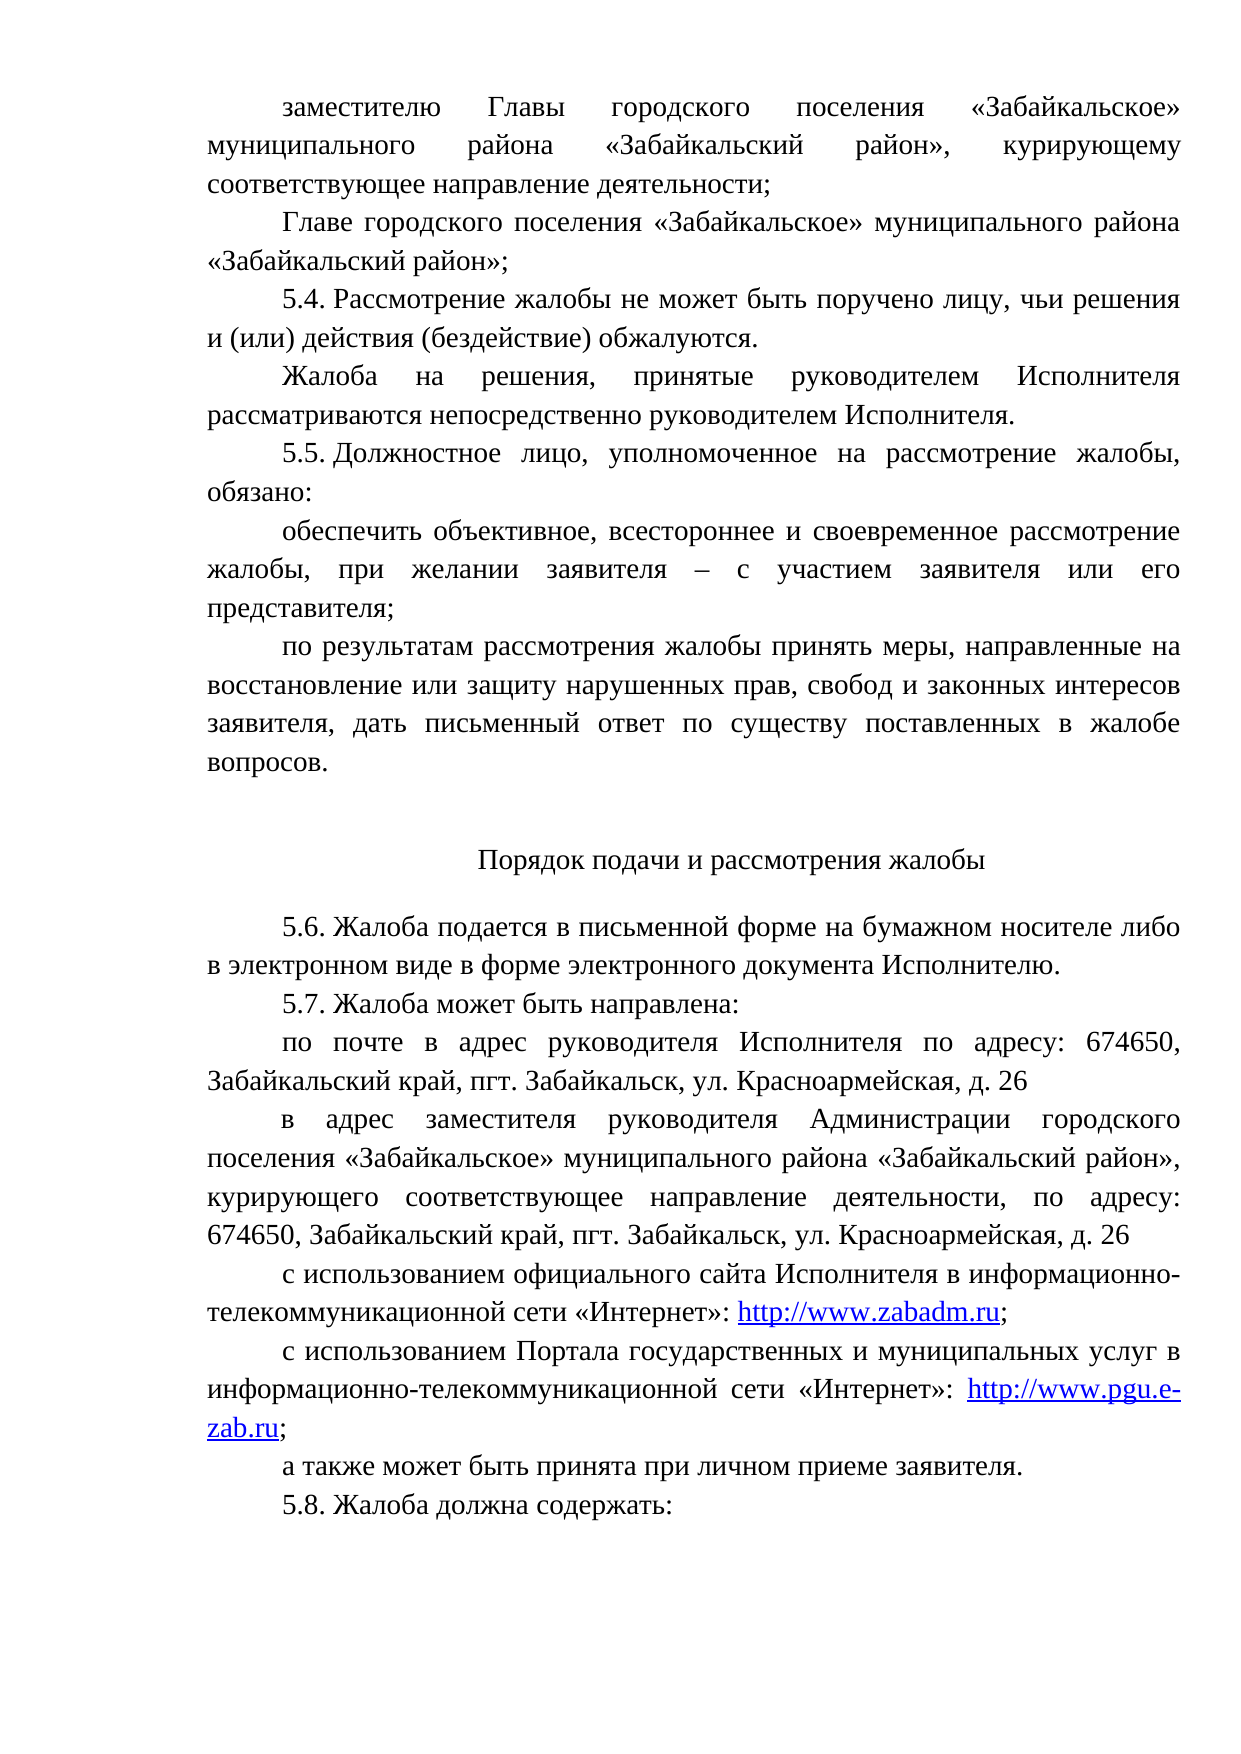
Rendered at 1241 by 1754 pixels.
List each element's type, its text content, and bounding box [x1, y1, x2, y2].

text 5.4. Рассмотрение жалобы не может быть поручено лицу, чьи решения и (или) действия (бездействие) обжалуются. [207, 281, 1181, 353]
text 5.8. Жалоба должна содержать: [207, 1487, 1181, 1521]
text 5.5. Должностное лицо, уполномоченное на рассмотрение жалобы, обязано: [207, 436, 1181, 508]
text Порядок подачи и рассмотрения жалобы [207, 842, 1181, 875]
text по почте в адрес руководителя Исполнителя по адресу: 674650, Забайкальский край, пгт. Забайкальск, ул. Красноармейская, д. 26 [207, 1024, 1181, 1097]
text Жалоба на решения, принятые руководителем Исполнителя рассматриваются непосредственно руководителем Исполнителя. [207, 358, 1181, 431]
text 5.7. Жалоба может быть направлена: [207, 986, 1181, 1019]
text обеспечить объективное, всестороннее и своевременное рассмотрение жалобы, при желании заявителя – с участием заявителя или его представителя; [207, 513, 1181, 623]
text по результатам рассмотрения жалобы принять меры, направленные на восстановление или защиту нарушенных прав, свобод и законных интересов заявителя, дать письменный ответ по существу поставленных в жалобе вопросов. [207, 628, 1181, 777]
text в адрес заместителя руководителя Администрации городского поселения «Забайкальское» муниципального района «Забайкальский район», курирующего соответствующее направление деятельности, по адресу: 674650, Забайкальский край, пгт. Забайкальск, ул. Красноармейская, д. 26 [207, 1102, 1181, 1251]
text с использованием Портала государственных и муниципальных услуг в информационно-телекоммуникационной сети «Интернет»: http://www.pgu.e-zab.ru; [207, 1333, 1181, 1443]
text с использованием официального сайта Исполнителя в информационно-телекоммуникационной сети «Интернет»: http://www.zabadm.ru; [207, 1256, 1181, 1328]
text а также может быть принята при личном приеме заявителя. [207, 1448, 1181, 1482]
text заместителю Главы городского поселения «Забайкальское» муниципального района «Забайкальский район», курирующему соответствующее направление деятельности; [207, 89, 1181, 199]
text Главе городского поселения «Забайкальское» муниципального района «Забайкальский район»; [207, 204, 1181, 276]
text 5.6. Жалоба подается в письменной форме на бумажном носителе либо в электронном виде в форме электронного документа Исполнителю. [207, 909, 1181, 981]
